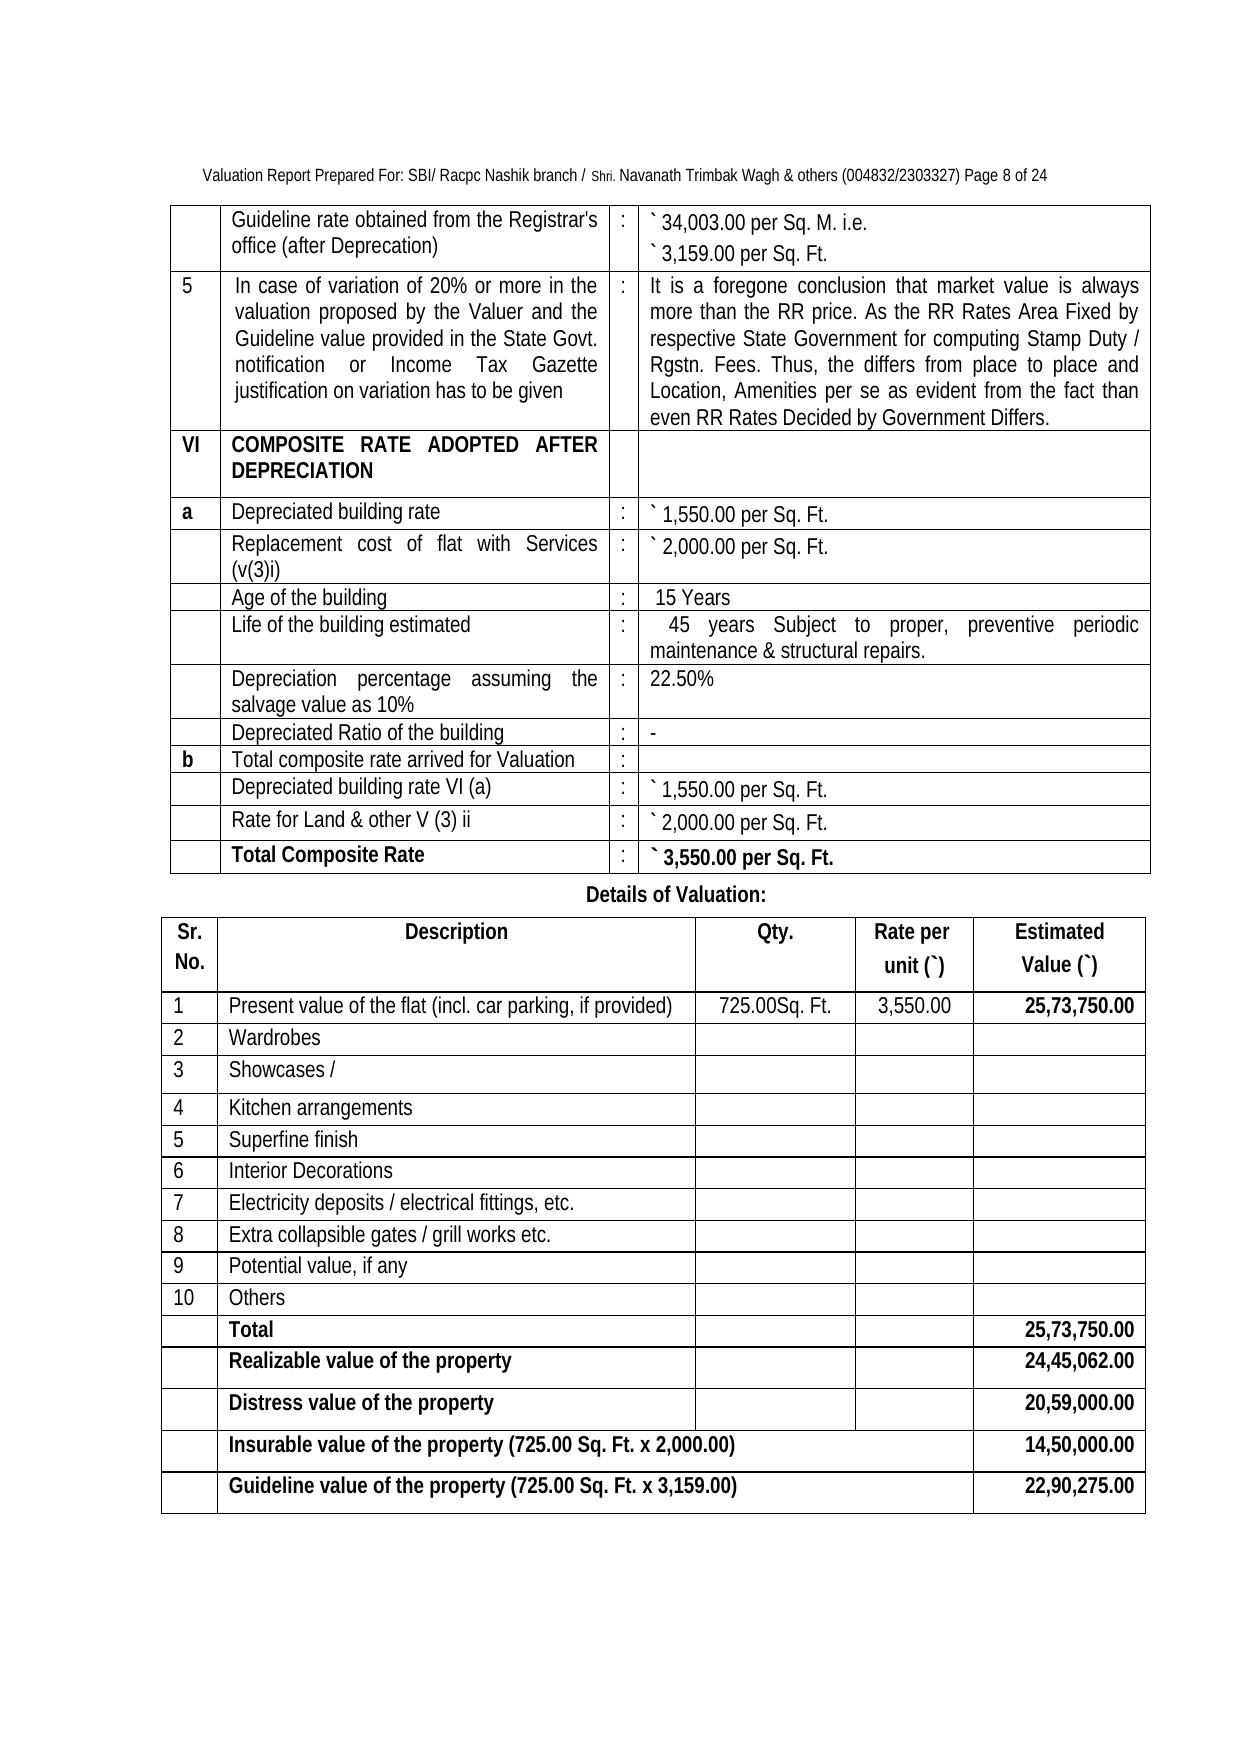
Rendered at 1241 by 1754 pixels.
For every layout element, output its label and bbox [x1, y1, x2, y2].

table_header [150, 205, 1202, 1555]
